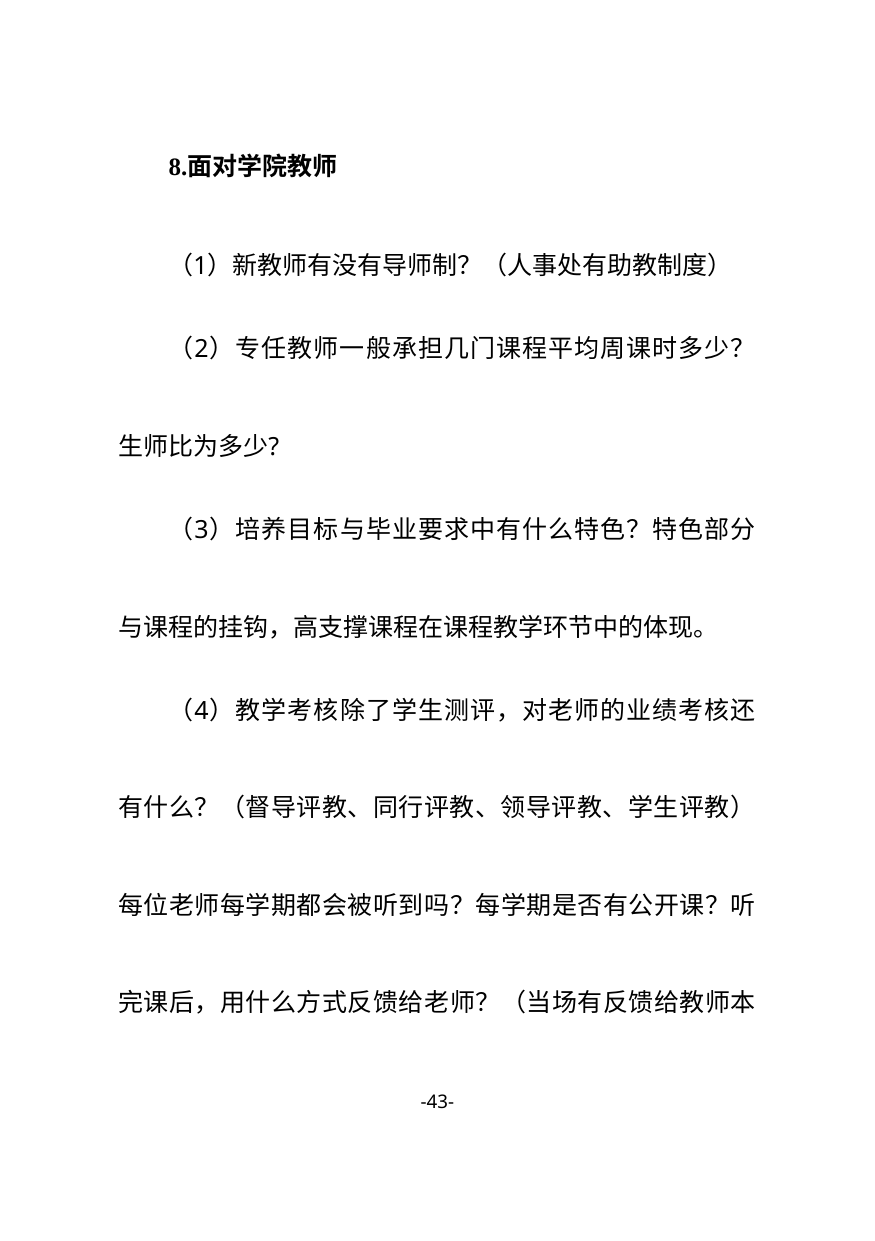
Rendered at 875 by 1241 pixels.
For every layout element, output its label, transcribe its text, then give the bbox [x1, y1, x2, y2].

text （3）培养目标与毕业要求中有什么特色？特色部分与课程的挂钩，高支撑课程在课程教学环节中的体现。 [118, 495, 756, 658]
text （1）新教师有没有导师制？（人事处有助教制度） [118, 231, 756, 296]
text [118, 676, 756, 1033]
text （2）专任教师一般承担几门课程平均周课时多少？生师比为多少? [118, 314, 756, 477]
subtitle 8.面对学院教师 [118, 132, 756, 197]
